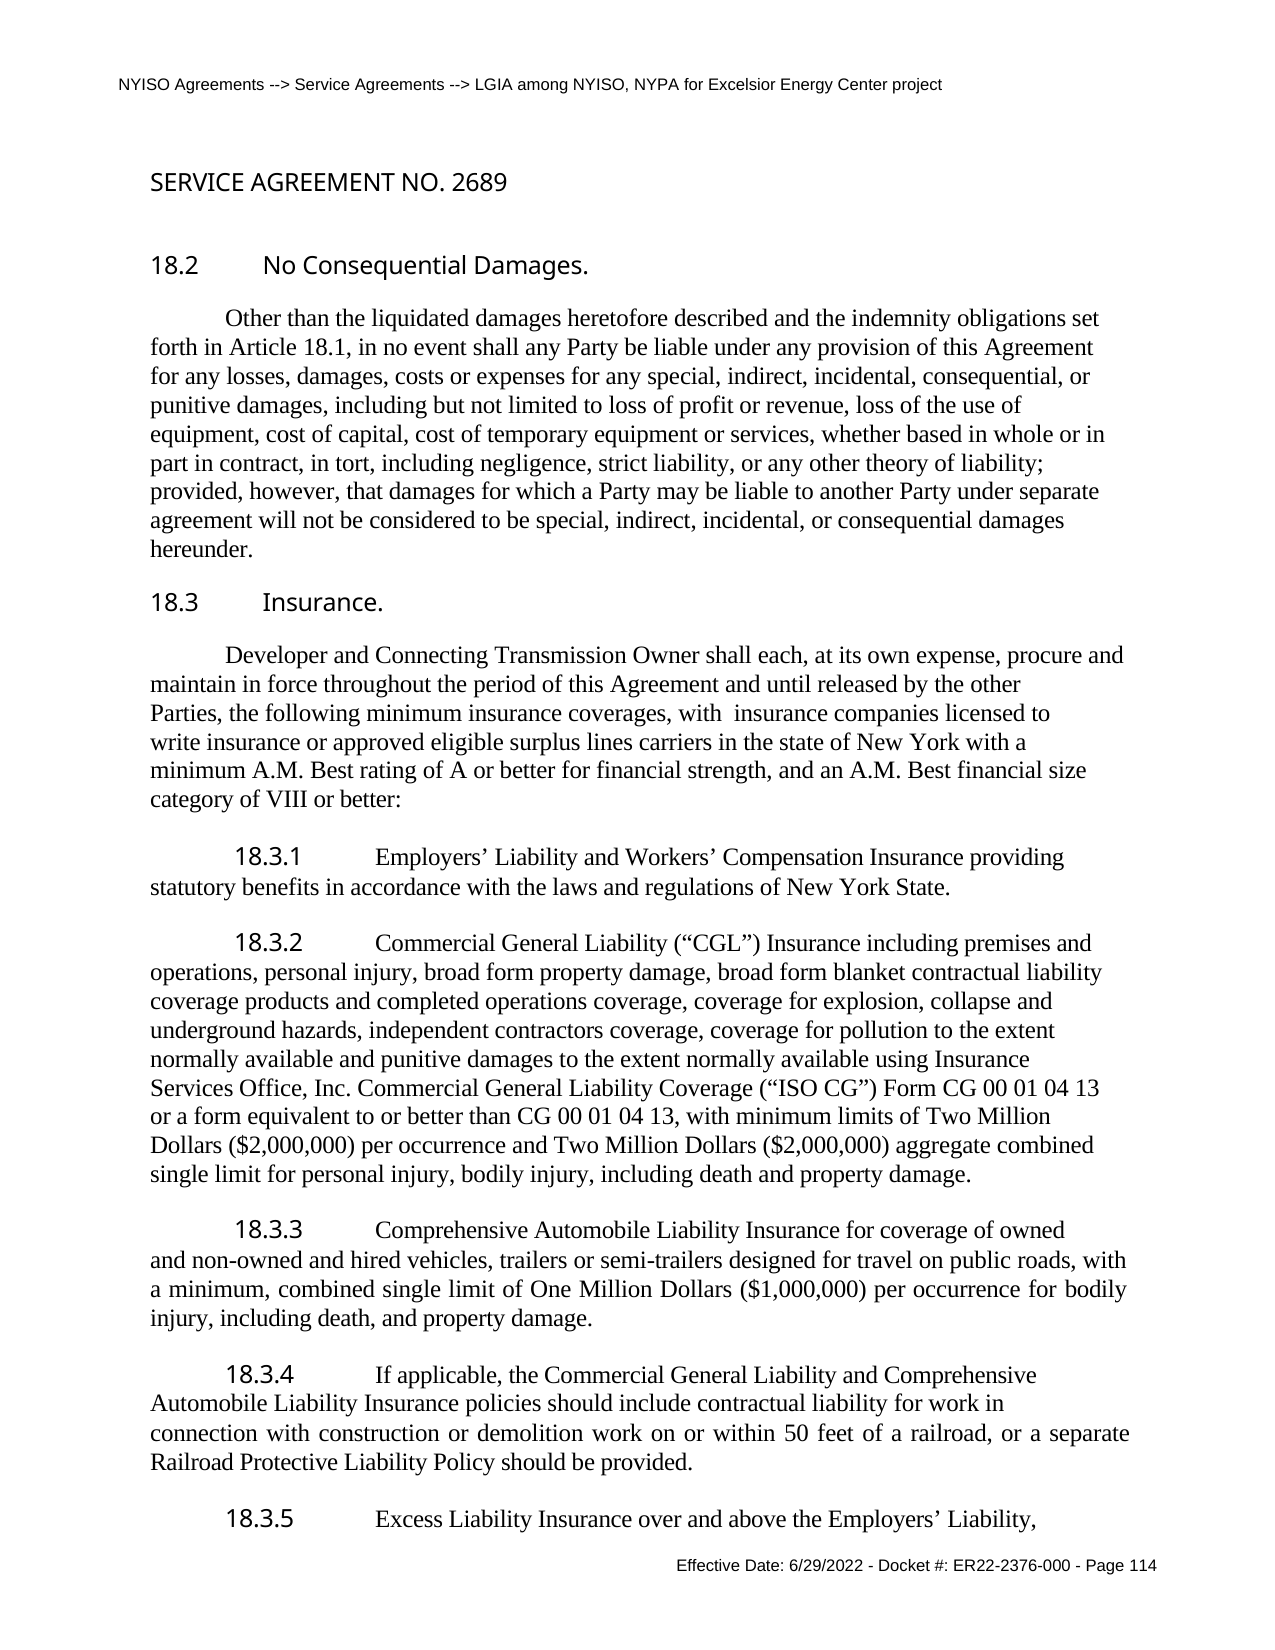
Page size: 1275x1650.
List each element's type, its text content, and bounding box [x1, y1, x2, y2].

text 18.2 No Consequential Damages. [150, 251, 1275, 280]
text 18.3.4 If applicable, the Commercial General Liability and Comprehensive [225, 1361, 1275, 1389]
text Automobile Liability Insurance policies should include contractual liability for work in [150, 1390, 1275, 1417]
text connection with construction or demolition work on or within 50 feet of a railroad, or a separate Railroad Protective Liability Policy should be provided. [150, 1418, 1130, 1476]
text statutory benefits in accordance with the laws and regulations of New York State. [150, 872, 1275, 901]
text 18.3.1 Employers’ Liability and Workers’ Compensation Insurance providing [234, 843, 1275, 872]
text Other than the liquidated damages heretofore described and the indemnity obligations set forth in Article 18.1, in no event shall any Party be liable under any provision of this Agreement for any losses, damages, costs or expenses for any special, indirect, incidental, consequential, or punitive damages, including but not limited to loss of profit or revenue, loss of the use of equipment, cost of capital, cost of temporary equipment or services, whether based in whole or in part in contract, in tort, including negligence, strict liability, or any other theory of liability; provided, however, that damages for which a Party may be liable to another Party under separate agreement will not be considered to be special, indirect, incidental, or consequential damages hereunder. [150, 304, 1145, 563]
text operations, personal injury, broad form property damage, broad form blanket contractual liability coverage products and completed operations coverage, coverage for explosion, collapse and underground hazards, independent contractors coverage, coverage for pollution to the extent normally available and punitive damages to the extent normally available using Insurance Services Office, Inc. Commercial General Liability Coverage (“ISO CG”) Form CG 00 01 04 13 or a form equivalent to or better than CG 00 01 04 13, with minimum limits of Two Million Dollars ($2,000,000) per occurrence and Two Million Dollars ($2,000,000) aggregate combined single limit for personal injury, bodily injury, including death and property damage. [150, 957, 1142, 1188]
text 18.3.2 Commercial General Liability (“CGL”) Insurance including premises and [234, 928, 1275, 957]
text 18.3.5 Excess Liability Insurance over and above the Employers’ Liability, [225, 1505, 1275, 1534]
text and non-owned and hired vehicles, trailers or semi-trailers designed for travel on public roads, with a minimum, combined single limit of One Million Dollars ($1,000,000) per occurrence for bodily injury, including death, and property damage. [150, 1245, 1127, 1332]
text 18.3.3 Comprehensive Automobile Liability Insurance for coverage of owned [234, 1216, 1275, 1244]
text 18.3 Insurance. [150, 588, 1275, 617]
text Developer and Connecting Transmission Owner shall each, at its own expense, procure and maintain in force throughout the period of this Agreement and until released by the other Parties, the following minimum insurance coverages, with insurance companies licensed to write insurance or approved eligible surplus lines carriers in the state of New York with a minimum A.M. Best rating of A or better for financial strength, and an A.M. Best financial size category of VIII or better: [150, 641, 1126, 813]
text SERVICE AGREEMENT NO. 2689 [150, 168, 1275, 197]
